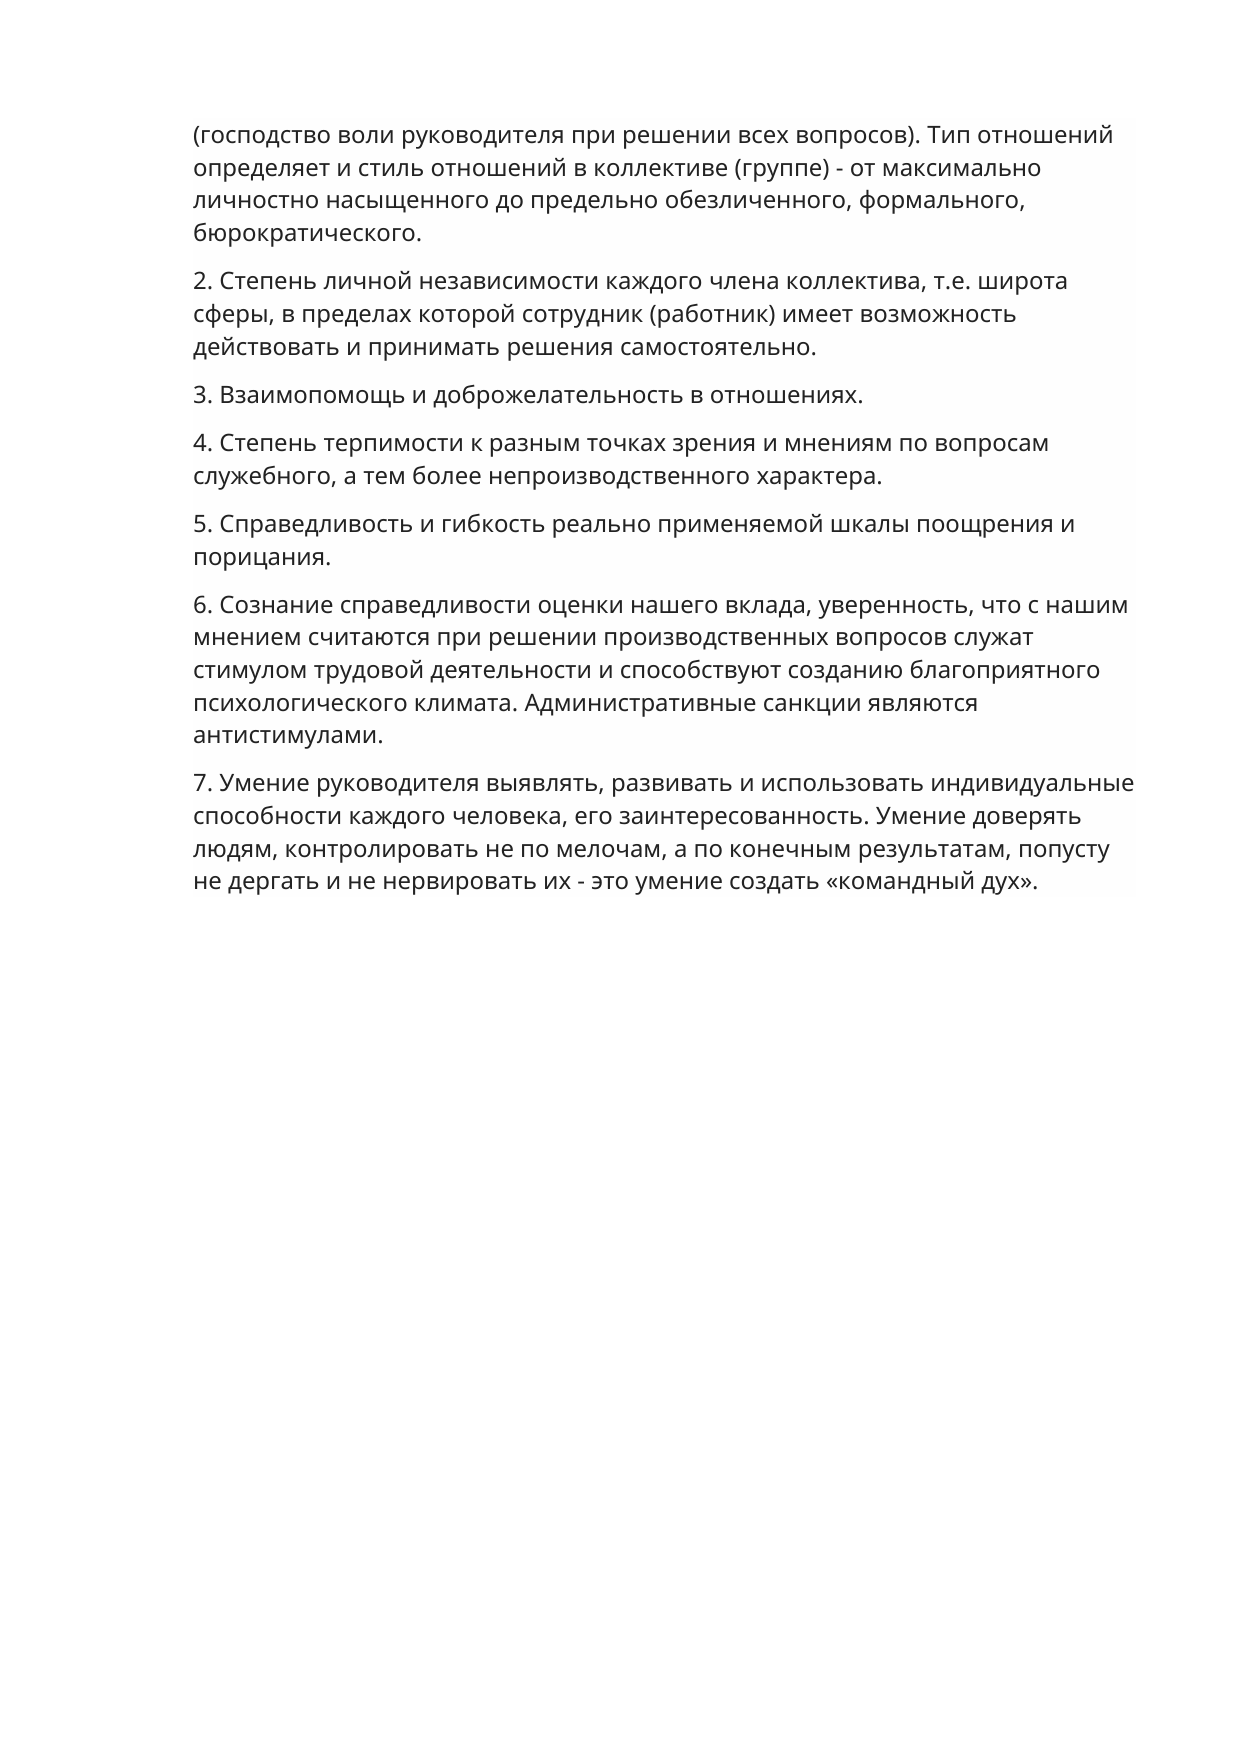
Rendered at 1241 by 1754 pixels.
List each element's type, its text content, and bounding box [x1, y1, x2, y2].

text 5. Справедливость и гибкость реально применяемой шкалы поощрения и порицания. [193, 507, 1136, 572]
text 4. Степень терпимости к разным точках зрения и мнениям по вопросам служебного, а тем более непроизводственного характера. [193, 426, 1136, 491]
text 6. Сознание справедливости оценки нашего вклада, уверенность, что с нашим мнением считаются при решении производственных вопросов служат стимулом трудовой деятельности и способствуют созданию благоприятного психологического климата. Административные санкции являются антистимулами. [193, 587, 1136, 751]
text 2. Степень личной независимости каждого члена коллектива, т.е. широта сферы, в пределах которой сотрудник (работник) имеет возможность действовать и принимать решения самостоятельно. [193, 264, 1136, 362]
text 3. Взаимопомощь и доброжелательность в отношениях. [193, 378, 1136, 410]
text 7. Умение руководителя выявлять, развивать и использовать индивидуальные способности каждого человека, его заинтересованность. Умение доверять людям, контролировать не по мелочам, а по конечным результатам, попусту не дергать и не нервировать их - это умение создать «командный дух». [193, 766, 1136, 897]
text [193, 118, 1136, 248]
